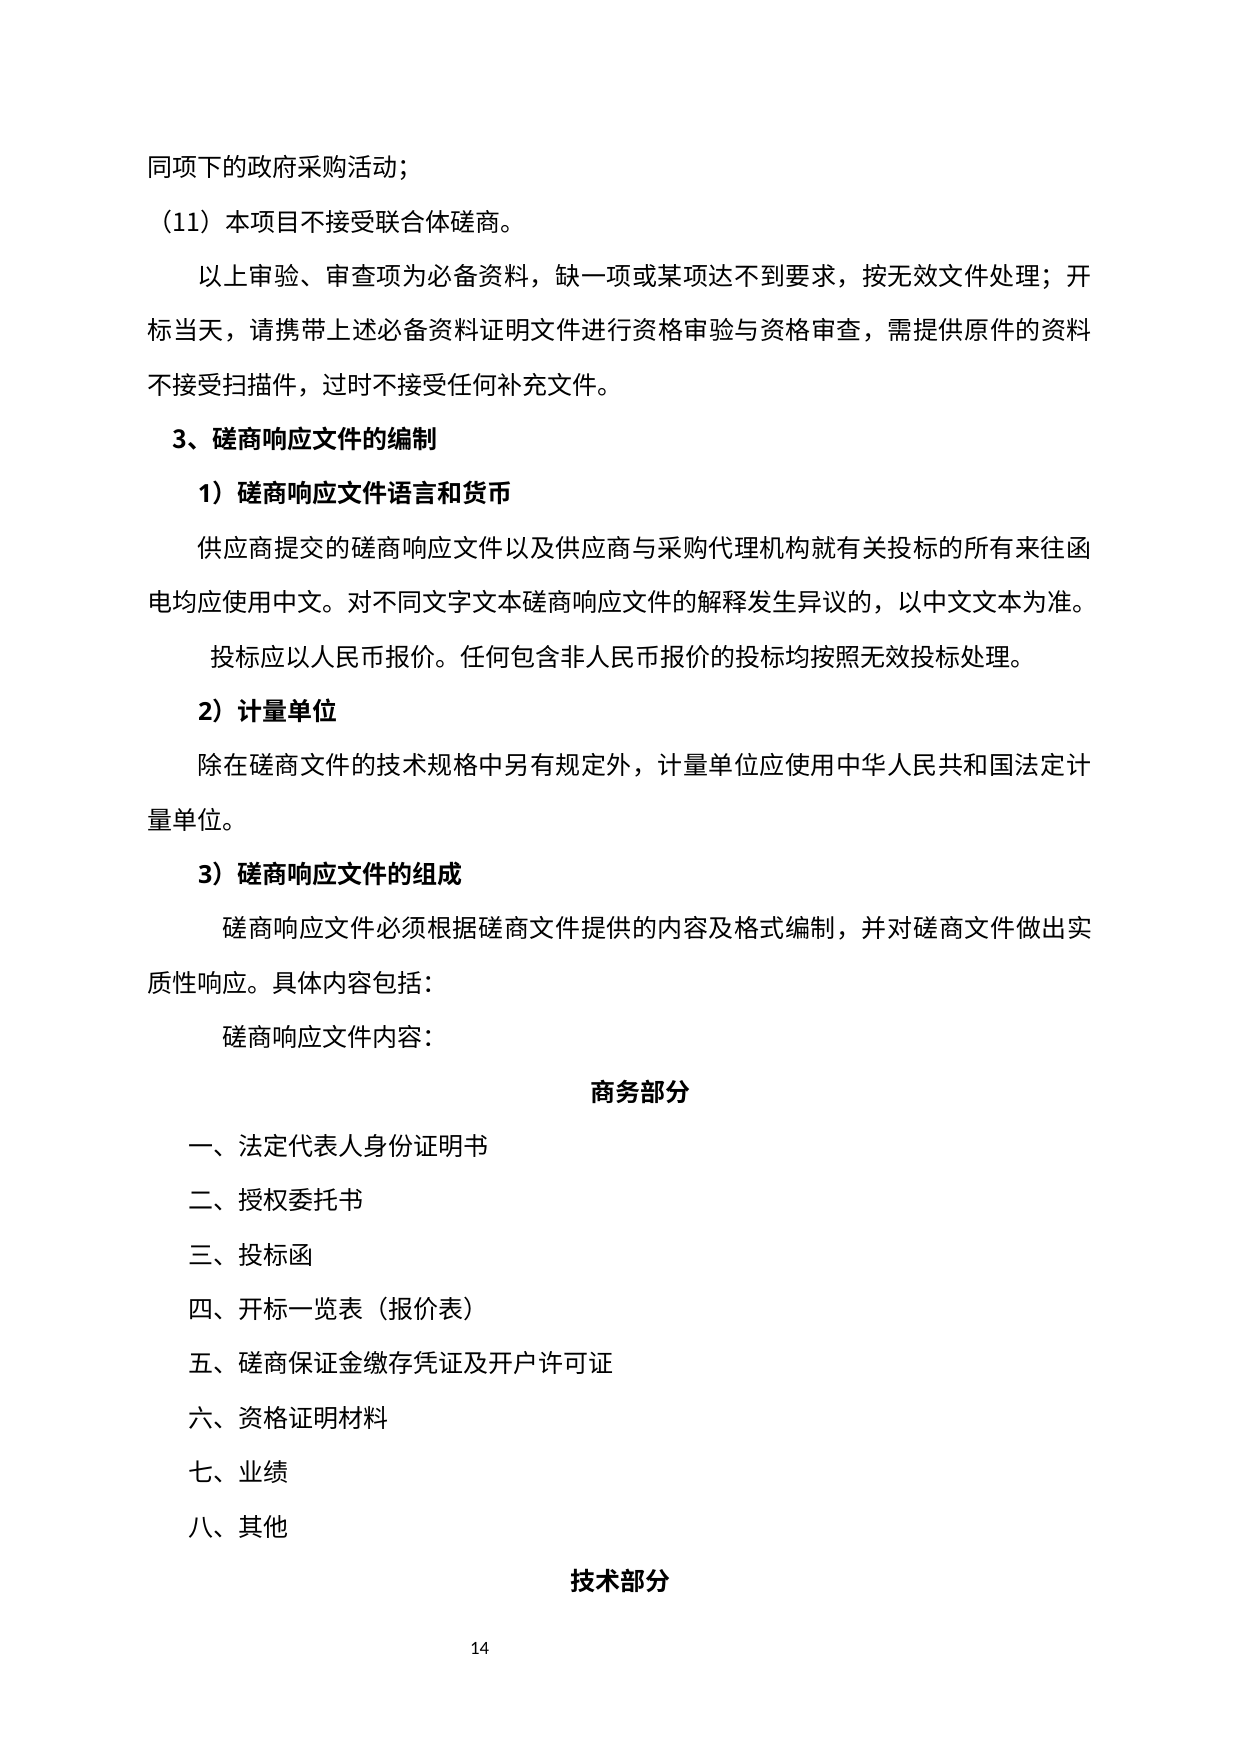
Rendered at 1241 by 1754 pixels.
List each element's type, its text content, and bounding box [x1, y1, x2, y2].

text 三、投标函 [163, 1235, 1092, 1271]
text 以上审验、审查项为必备资料，缺一项或某项达不到要求，按无效文件处理；开标当天，请携带上述必备资料证明文件进行资格审验与资格审查，需提供原件的资料不接受扫描件，过时不接受任何补充文件。 [148, 256, 1092, 401]
text 除在磋商文件的技术规格中另有规定外，计量单位应使用中华人民共和国法定计量单位。 [148, 746, 1092, 836]
text 四、开标一览表（报价表） [163, 1289, 1092, 1326]
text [148, 148, 1092, 238]
text 六、资格证明材料 [163, 1398, 1092, 1434]
text 五、磋商保证金缴存凭证及开户许可证 [163, 1344, 1092, 1380]
text 技术部分 [148, 1561, 1092, 1598]
text 1）磋商响应文件语言和货币 [173, 474, 1092, 510]
text 3）磋商响应文件的组成 [148, 854, 1092, 891]
text 磋商响应文件内容： [148, 1018, 1092, 1054]
text 商务部分 [163, 1072, 1092, 1108]
text 八、其他 [163, 1507, 1092, 1543]
text 供应商提交的磋商响应文件以及供应商与采购代理机构就有关投标的所有来往函电均应使用中文。对不同文字文本磋商响应文件的解释发生异议的，以中文文本为准。 [148, 528, 1092, 619]
text 二、授权委托书 [163, 1181, 1092, 1217]
text 七、业绩 [163, 1453, 1092, 1489]
text 投标应以人民币报价。任何包含非人民币报价的投标均按照无效投标处理。 [148, 637, 1092, 673]
list 磋商响应文件的编制 [148, 419, 1092, 456]
text 一、法定代表人身份证明书 [163, 1126, 1092, 1163]
text 2）计量单位 [148, 691, 1092, 728]
text 磋商响应文件必须根据磋商文件提供的内容及格式编制，并对磋商文件做出实质性响应。具体内容包括： [148, 909, 1092, 999]
